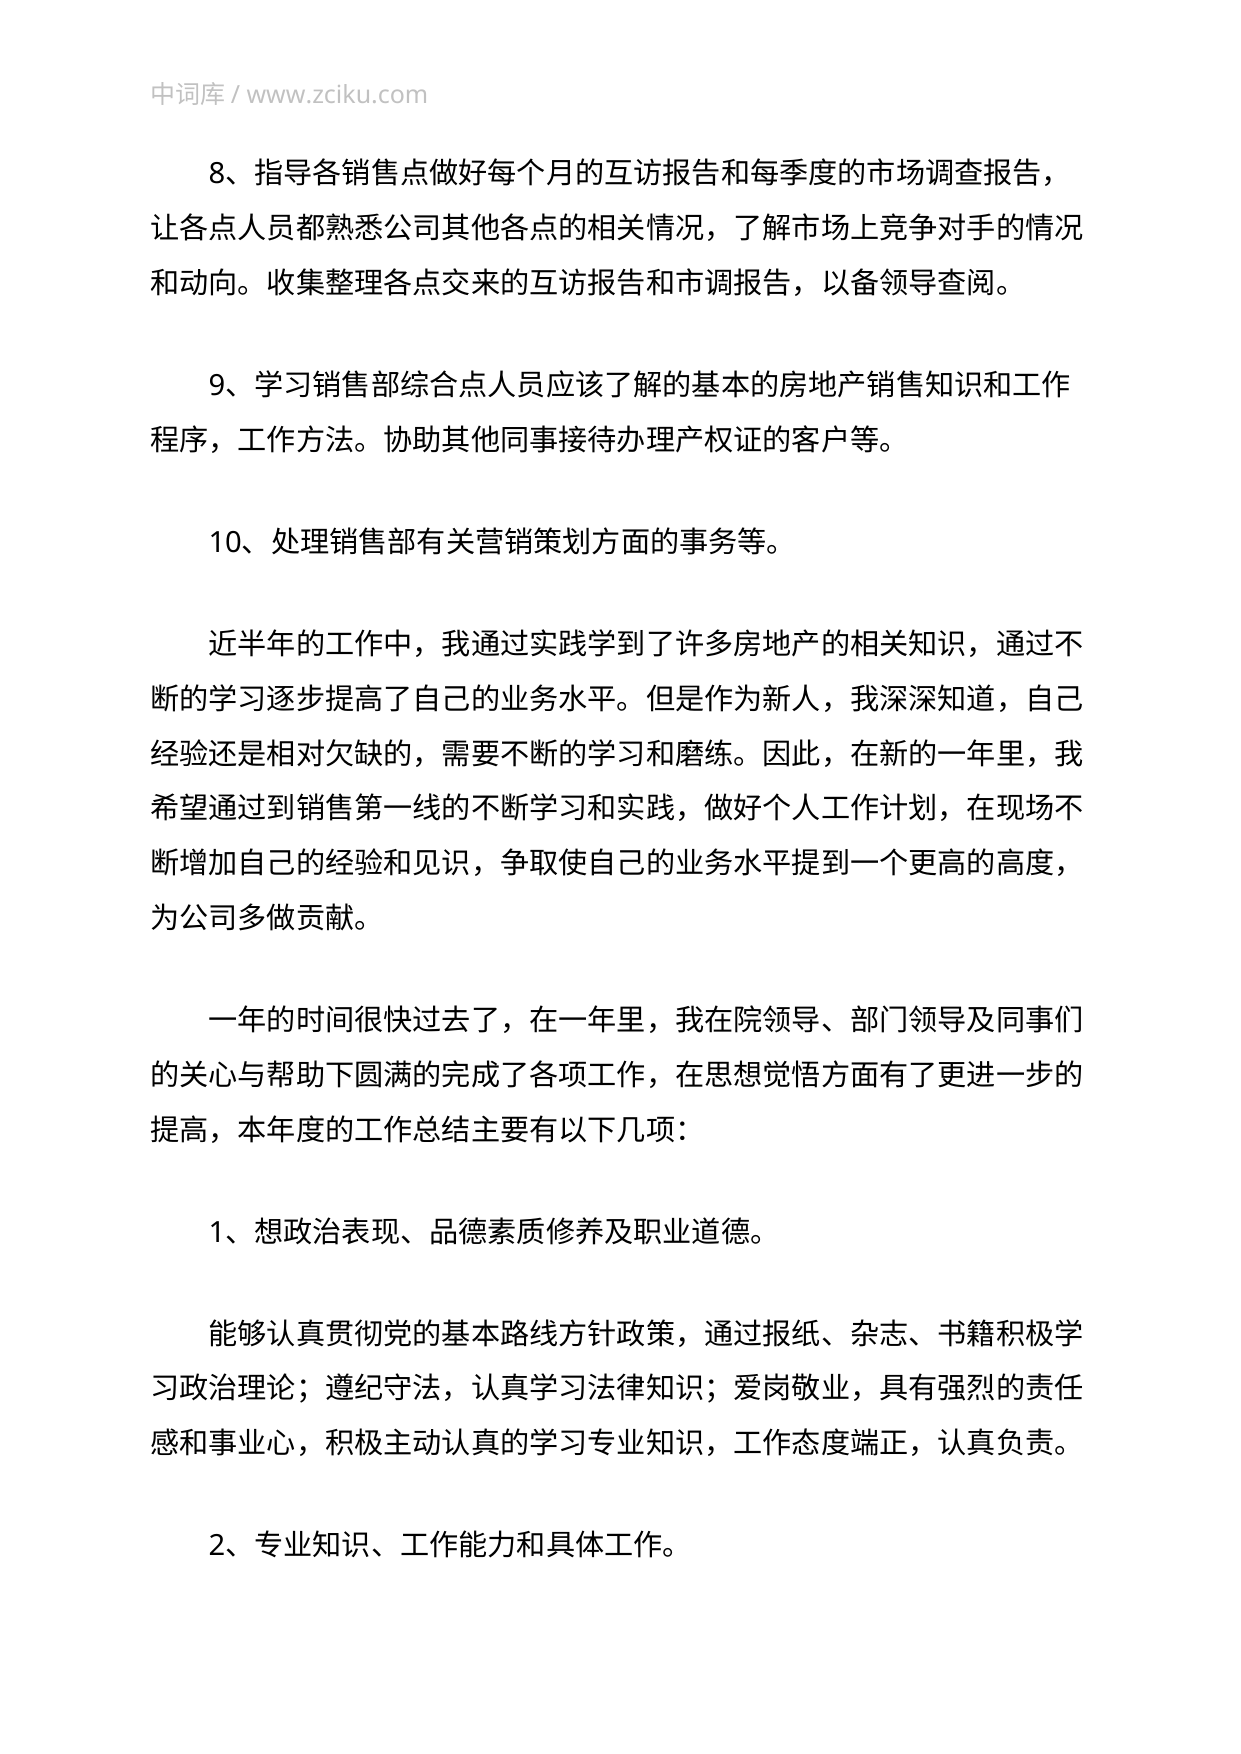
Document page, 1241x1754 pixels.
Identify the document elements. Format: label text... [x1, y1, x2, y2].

text 10、处理销售部有关营销策划方面的事务等。 [150, 518, 1090, 561]
text 2、专业知识、工作能力和具体工作。 [150, 1522, 1090, 1564]
text 能够认真贯彻党的基本路线方针政策，通过报纸、杂志、书籍积极学习政治理论；遵纪守法，认真学习法律知识；爱岗敬业，具有强烈的责任感和事业心，积极主动认真的学习专业知识，工作态度端正，认真负责。 [150, 1310, 1090, 1462]
text 近半年的工作中，我通过实践学到了许多房地产的相关知识，通过不断的学习逐步提高了自己的业务水平。但是作为新人，我深深知道，自己经验还是相对欠缺的，需要不断的学习和磨练。因此，在新的一年里，我希望通过到销售第一线的不断学习和实践，做好个人工作计划，在现场不断增加自己的经验和见识，争取使自己的业务水平提到一个更高的高度，为公司多做贡献。 [150, 620, 1090, 937]
text 9、学习销售部综合点人员应该了解的基本的房地产销售知识和工作程序，工作方法。协助其他同事接待办理产权证的客户等。 [150, 362, 1090, 459]
text 1、想政治表现、品德素质修养及职业道德。 [150, 1208, 1090, 1251]
text 8、指导各销售点做好每个月的互访报告和每季度的市场调查报告，让各点人员都熟悉公司其他各点的相关情况，了解市场上竞争对手的情况和动向。收集整理各点交来的互访报告和市调报告，以备领导查阅。 [150, 150, 1090, 302]
text 一年的时间很快过去了，在一年里，我在院领导、部门领导及同事们的关心与帮助下圆满的完成了各项工作，在思想觉悟方面有了更进一步的提高，本年度的工作总结主要有以下几项： [150, 997, 1090, 1149]
